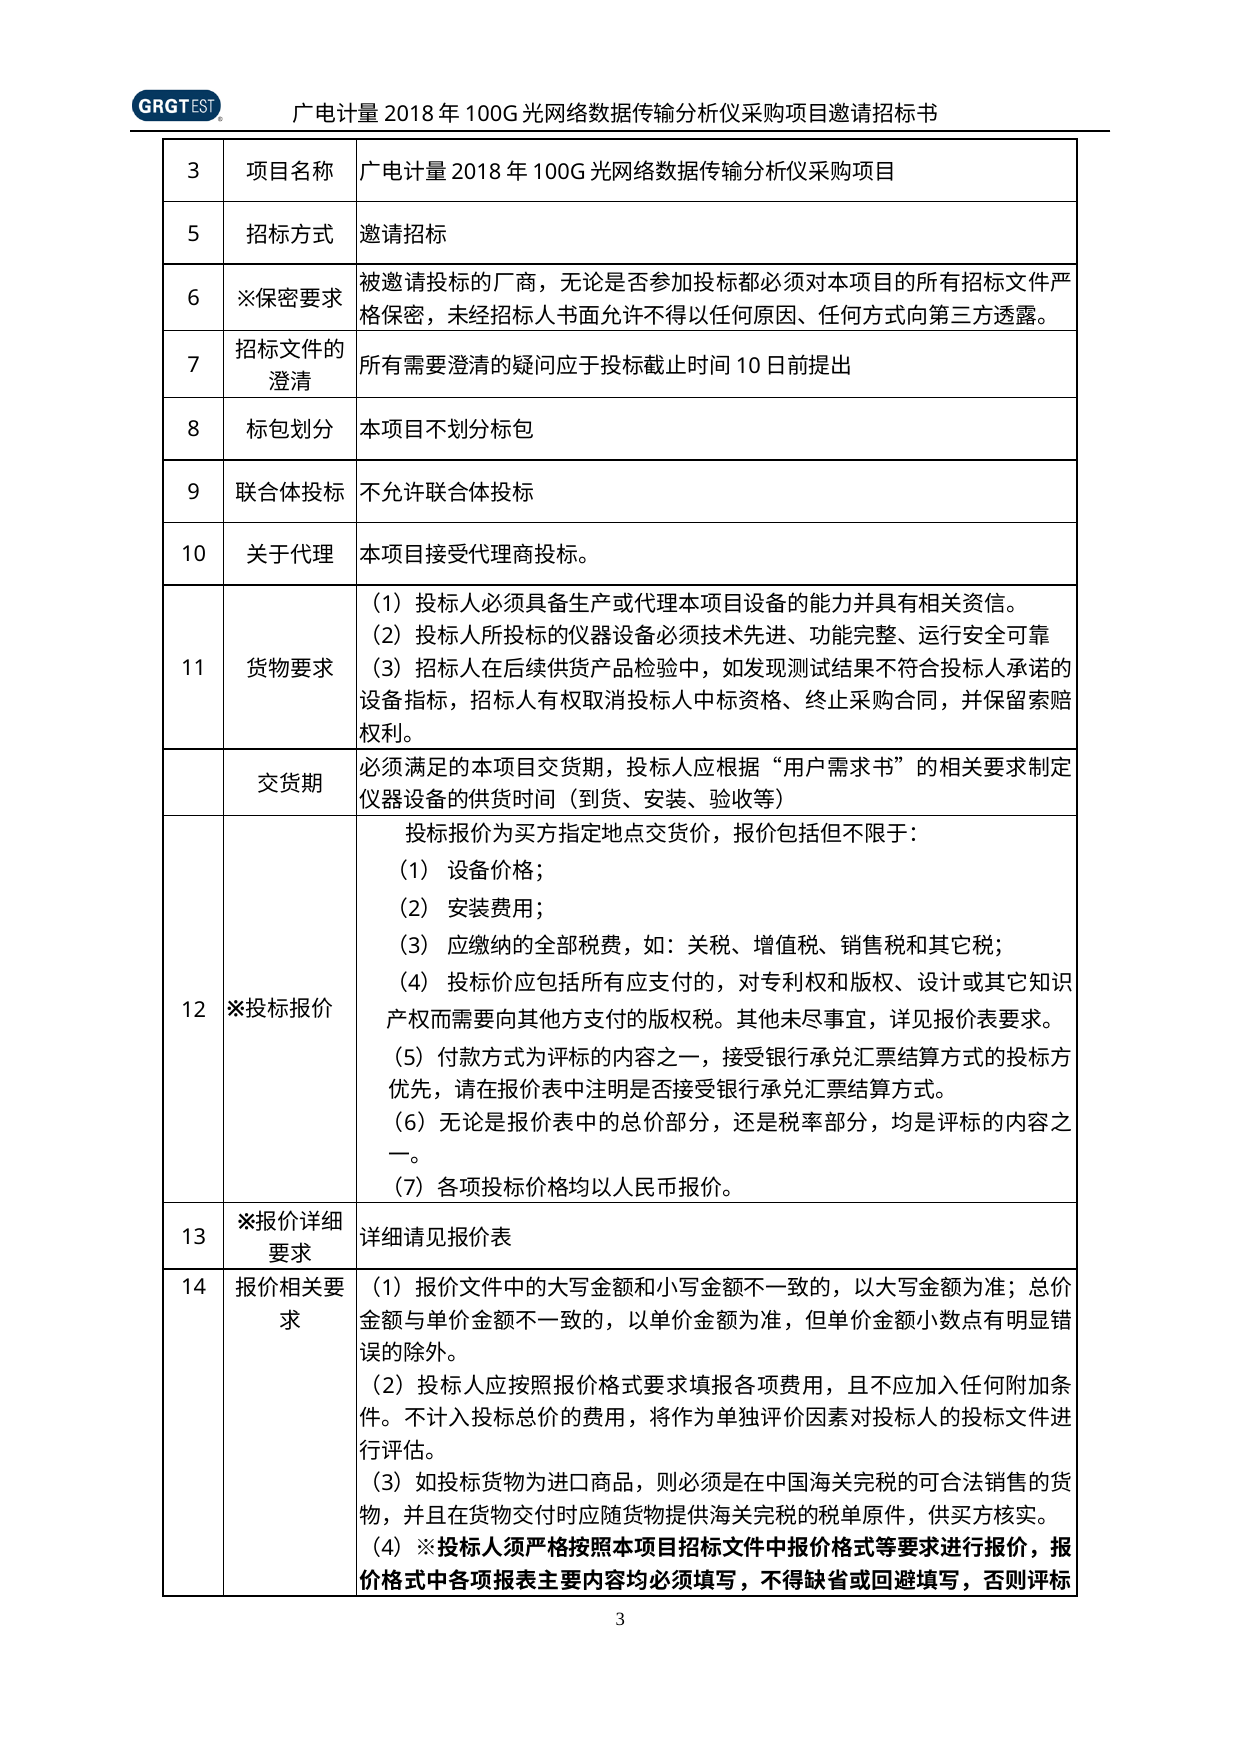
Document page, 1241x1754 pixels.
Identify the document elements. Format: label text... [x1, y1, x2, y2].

table_cell 广电计量2018年100G光网络数据传输分析仪采购项目 [357, 140, 1076, 201]
table_cell 所有需要澄清的疑问应于投标截止时间10日前提出 [357, 331, 1076, 396]
table_cell 报价相关要求 [224, 1270, 356, 1595]
table_cell 7 [164, 331, 223, 396]
table_cell [164, 750, 223, 814]
table_cell 项目名称 [224, 140, 356, 201]
table_cell 6 [164, 265, 223, 330]
table_cell 不允许联合体投标 [357, 461, 1076, 521]
table_cell 本项目不划分标包 [357, 398, 1076, 459]
table_cell 12 [164, 816, 223, 1202]
table_cell 10 [164, 523, 223, 584]
table_cell 货物要求 [224, 586, 356, 748]
table_cell 11 [164, 586, 223, 748]
table_cell 被邀请投标的厂商，无论是否参加投标都必须对本项目的所有招标文件严格保密，未经招标人书面允许不得以任何原因、任何方式向第三方透露。 [357, 265, 1076, 330]
table_cell 交货期 [224, 750, 356, 814]
table_cell 必须满足的本项目交货期，投标人应根据“用户需求书”的相关要求制定仪器设备的供货时间（到货、安装、验收等） [357, 750, 1076, 814]
table_cell 14 [164, 1270, 223, 1595]
table_cell 招标文件的澄清 [224, 331, 356, 396]
table_cell 投标报价为买方指定地点交货价，报价包括但不限于： 设备价格； 安装费用； 应缴纳的全部税费，如：关税、增值税、销售税和其它税； 投标价应包括所有应支付的，对专利权和版权、设计或其它知识产权而需要向其他方支付的版权税。其他未尽事宜，详见报价表要求。 （5）付款方式为评标的内容之一，接受银行承兑汇票结算方式的投标方优先，请在报价表中注明是否接受银行承兑汇票结算方式。 （6）无论是报价表中的总价部分，还是税率部分，均是评标的内容之一。 （7）各项投标价格均以人民币报价。 [357, 816, 1076, 1202]
table_cell 13 [164, 1203, 223, 1268]
table_cell 标包划分 [224, 398, 356, 459]
table_cell ※投标报价 [224, 816, 356, 1202]
table_cell 招标方式 [224, 202, 356, 263]
table_cell 本项目接受代理商投标。 [357, 523, 1076, 584]
table_cell 联合体投标 [224, 461, 356, 521]
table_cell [357, 1270, 1076, 1595]
table_cell 8 [164, 398, 223, 459]
table_cell ※保密要求 [224, 265, 356, 330]
picture [129, 88, 224, 122]
table_cell 详细请见报价表 [357, 1203, 1076, 1268]
table_cell 3 [164, 140, 223, 201]
table_cell （1）投标人必须具备生产或代理本项目设备的能力并具有相关资信。 （2）投标人所投标的仪器设备必须技术先进、功能完整、运行安全可靠 （3）招标人在后续供货产品检验中，如发现测试结果不符合投标人承诺的设备指标，招标人有权取消投标人中标资格、终止采购合同，并保留索赔权利。 [357, 586, 1076, 748]
table_cell 9 [164, 461, 223, 521]
table_cell 5 [164, 202, 223, 263]
table_cell 关于代理 [224, 523, 356, 584]
table_cell 邀请招标 [357, 202, 1076, 263]
table_cell ※报价详细要求 [224, 1203, 356, 1268]
